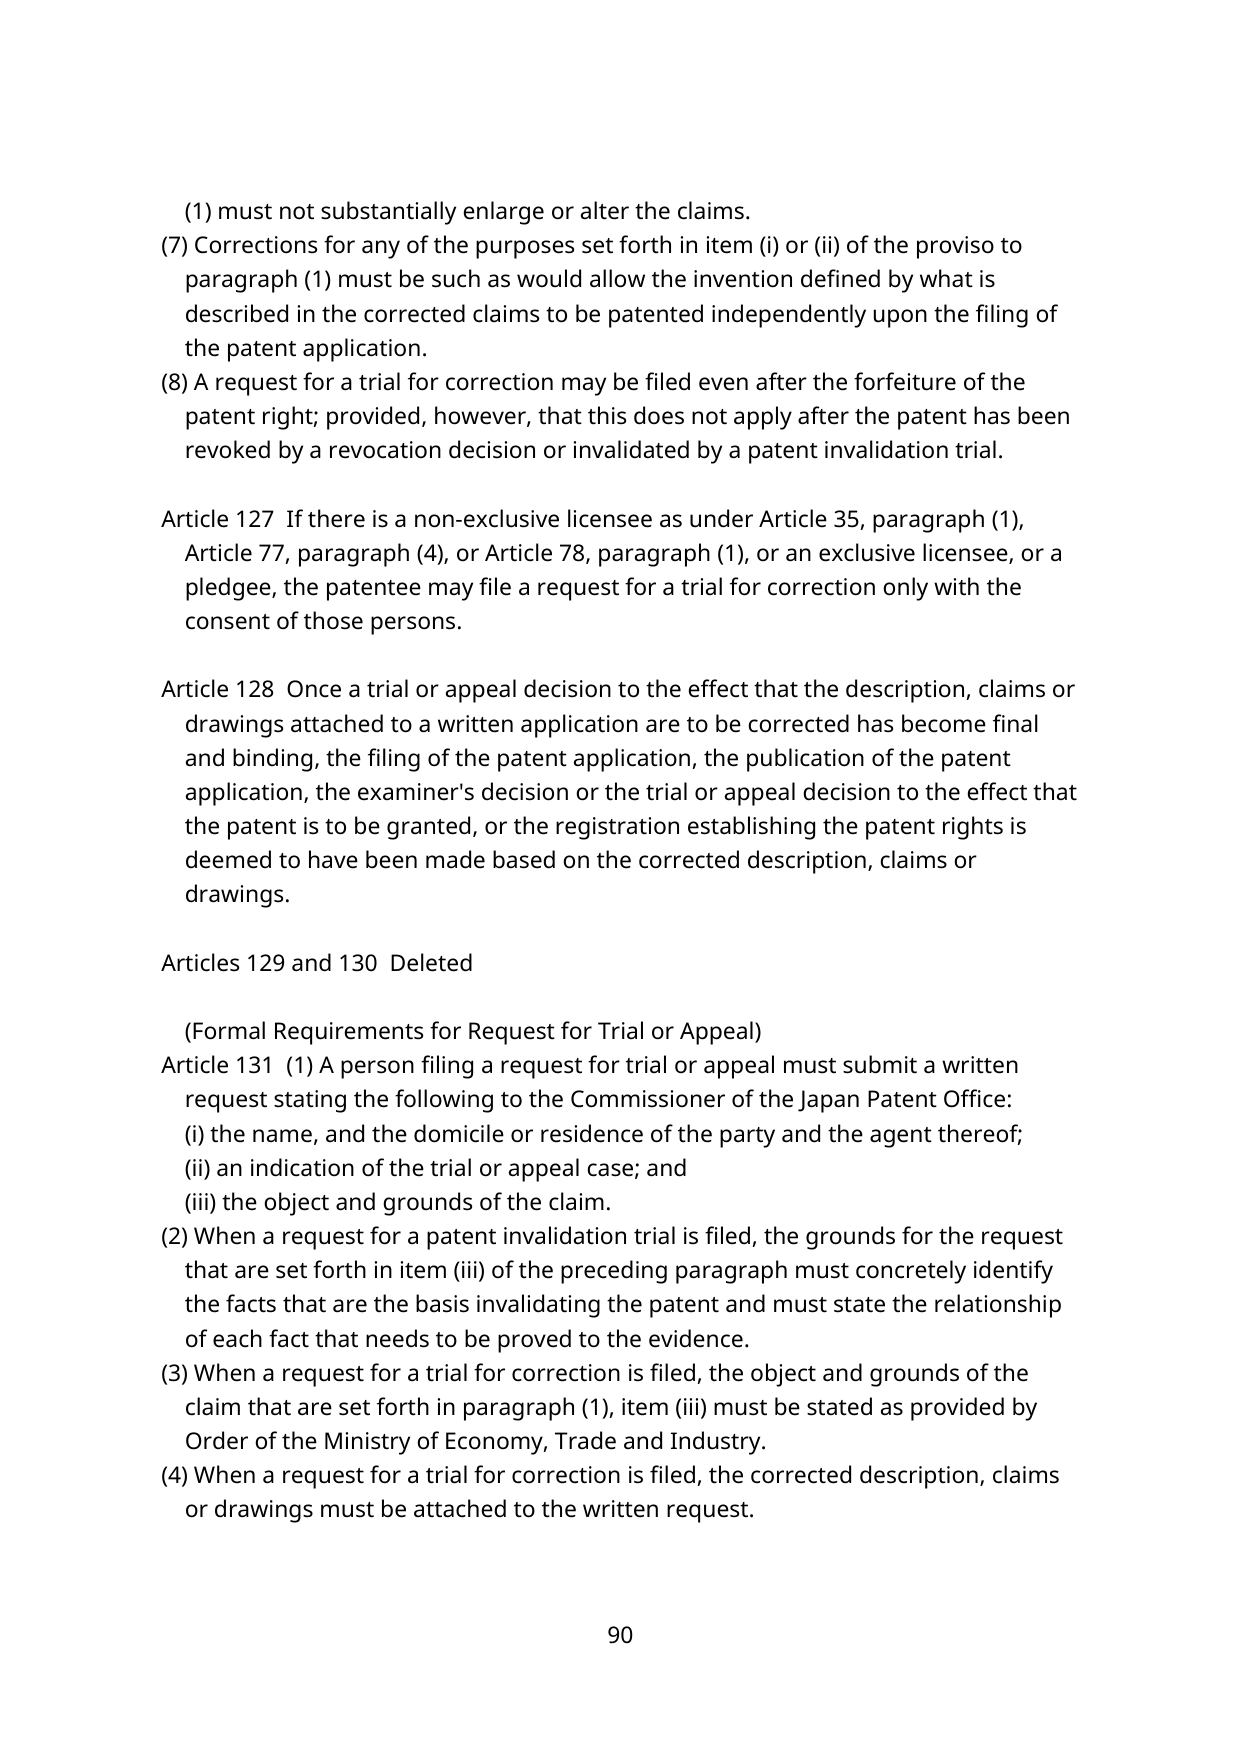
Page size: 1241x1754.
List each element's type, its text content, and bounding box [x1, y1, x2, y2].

text (2) When a request for a patent invalidation trial is filed, the grounds for the request that are set forth in item (iii) of the preceding paragraph must concretely identify the facts that are the basis invalidating the patent and must state the relationship of each fact that needs to be proved to the evidence. [161, 1219, 1079, 1355]
text Article 127 If there is a non-exclusive licensee as under Article 35, paragraph (1), Article 77, paragraph (4), or Article 78, paragraph (1), or an exclusive licensee, or a pledgee, the patentee may file a request for a trial for correction only with the consent of those persons. [161, 501, 1079, 638]
text (Formal Requirements for Request for Trial or Appeal) [184, 1014, 1079, 1048]
text Articles 129 and 130 Deleted [161, 945, 1079, 979]
text (3) When a request for a trial for correction is filed, the object and grounds of the claim that are set forth in paragraph (1), item (iii) must be stated as provided by Order of the Ministry of Economy, Trade and Industry. [161, 1355, 1079, 1458]
text Article 131 (1) A person filing a request for trial or appeal must submit a written request stating the following to the Commissioner of the Japan Patent Office: [161, 1048, 1079, 1116]
text Article 128 Once a trial or appeal decision to the effect that the description, claims or drawings attached to a written application are to be corrected has become final and binding, the filing of the patent application, the publication of the patent application, the examiner's decision or the trial or appeal decision to the effect that the patent is to be granted, or the registration establishing the patent rights is deemed to have been made based on the corrected description, claims or drawings. [161, 672, 1079, 911]
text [161, 194, 1079, 228]
text (4) When a request for a trial for correction is filed, the corrected description, claims or drawings must be attached to the written request. [161, 1458, 1079, 1526]
text (i) the name, and the domicile or residence of the party and the agent thereof; [184, 1116, 1079, 1150]
text (iii) the object and grounds of the claim. [184, 1184, 1079, 1219]
text (ii) an indication of the trial or appeal case; and [184, 1150, 1079, 1184]
text (7) Corrections for any of the purposes set forth in item (i) or (ii) of the proviso to paragraph (1) must be such as would allow the invention defined by what is described in the corrected claims to be patented independently upon the filing of the patent application. [161, 228, 1079, 364]
text (8) A request for a trial for correction may be filed even after the forfeiture of the patent right; provided, however, that this does not apply after the patent has been revoked by a revocation decision or invalidated by a patent invalidation trial. [161, 364, 1079, 467]
